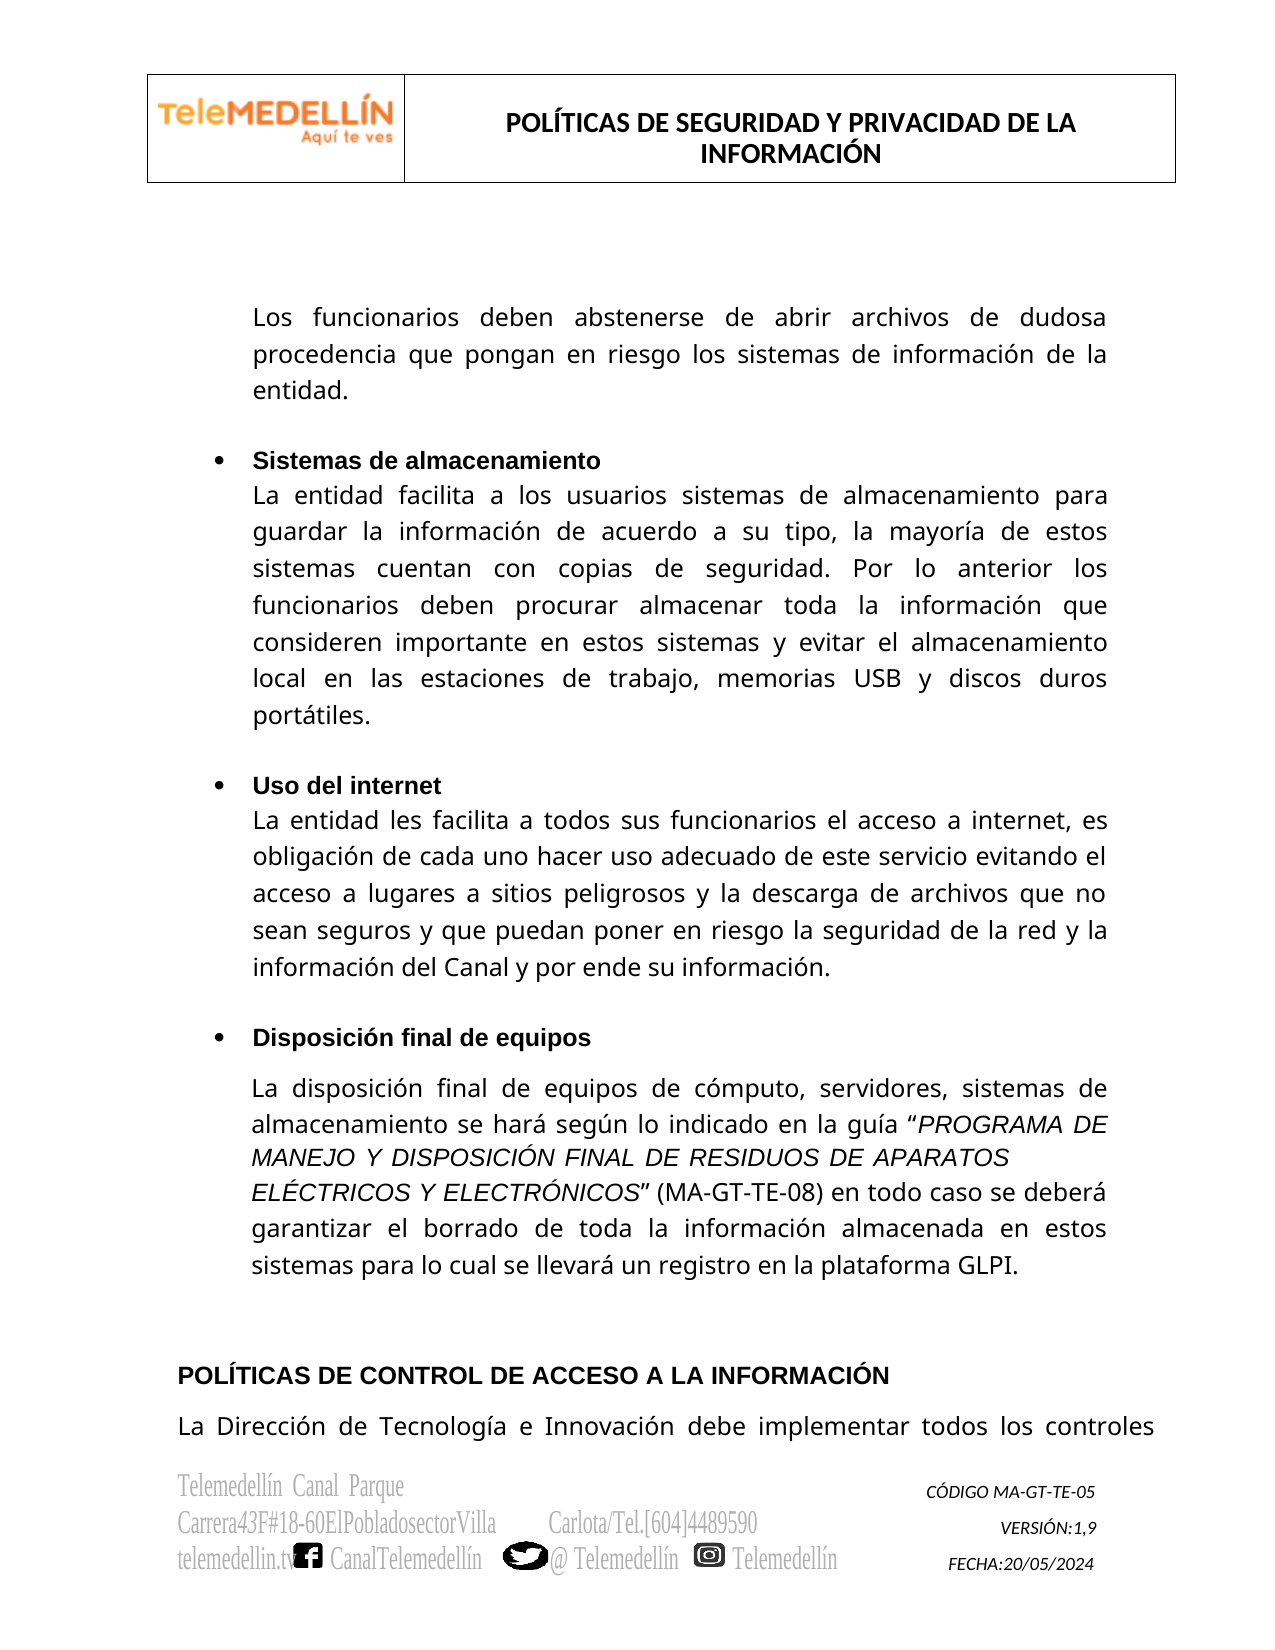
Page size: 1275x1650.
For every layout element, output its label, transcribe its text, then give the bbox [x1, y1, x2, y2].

text ELÉCTRICOS Y ELECTRÓNICOS” (MA-GT-TE-08) en todo caso se deberá garantizar el borrado de toda la información almacenada en estos sistemas para lo cual se llevará un registro en la plataforma GLPI. [251, 1174, 1108, 1282]
subtitle POLÍTICAS DE CONTROL DE ACCESO A LA INFORMACIÓN [177, 1361, 1164, 1389]
text La entidad les facilita a todos sus funcionarios el acceso a internet, es obligación de cada uno hacer uso adecuado de este servicio evitando el acceso a lugares a sitios peligrosos y la descarga de archivos que no sean seguros y que puedan poner en riesgo la seguridad de la red y la información del Canal y por ende su información. [252, 802, 1108, 983]
picture [293, 1542, 323, 1568]
picture [693, 1542, 725, 1567]
text La disposición final de equipos de cómputo, servidores, sistemas de almacenamiento se hará según lo indicado en la guía “PROGRAMA DE MANEJO Y DISPOSICIÓN FINAL DE RESIDUOS DE APARATOS [251, 1070, 1108, 1172]
subtitle Disposición final de equipos [215, 1022, 1164, 1051]
text Los funcionarios deben abstenerse de abrir archivos de dudosa procedencia que pongan en riesgo los sistemas de información de la entidad. [252, 299, 1108, 407]
text La Dirección de Tecnología e Innovación debe implementar todos los controles necesarios para el acceso a la información en todos sus sistemas. [177, 1408, 1164, 1442]
subtitle Sistemas de almacenamiento [215, 446, 1164, 475]
picture [157, 75, 393, 168]
text La entidad facilita a los usuarios sistemas de almacenamiento para guardar la información de acuerdo a su tipo, la mayoría de estos sistemas cuentan con copias de seguridad. Por lo anterior los funcionarios deben procurar almacenar toda la información que consideren importante en estos sistemas y evitar el almacenamiento local en las estaciones de trabajo, memorias USB y discos duros portátiles. [252, 477, 1108, 732]
subtitle Uso del internet [215, 771, 1164, 800]
picture [502, 1541, 549, 1570]
